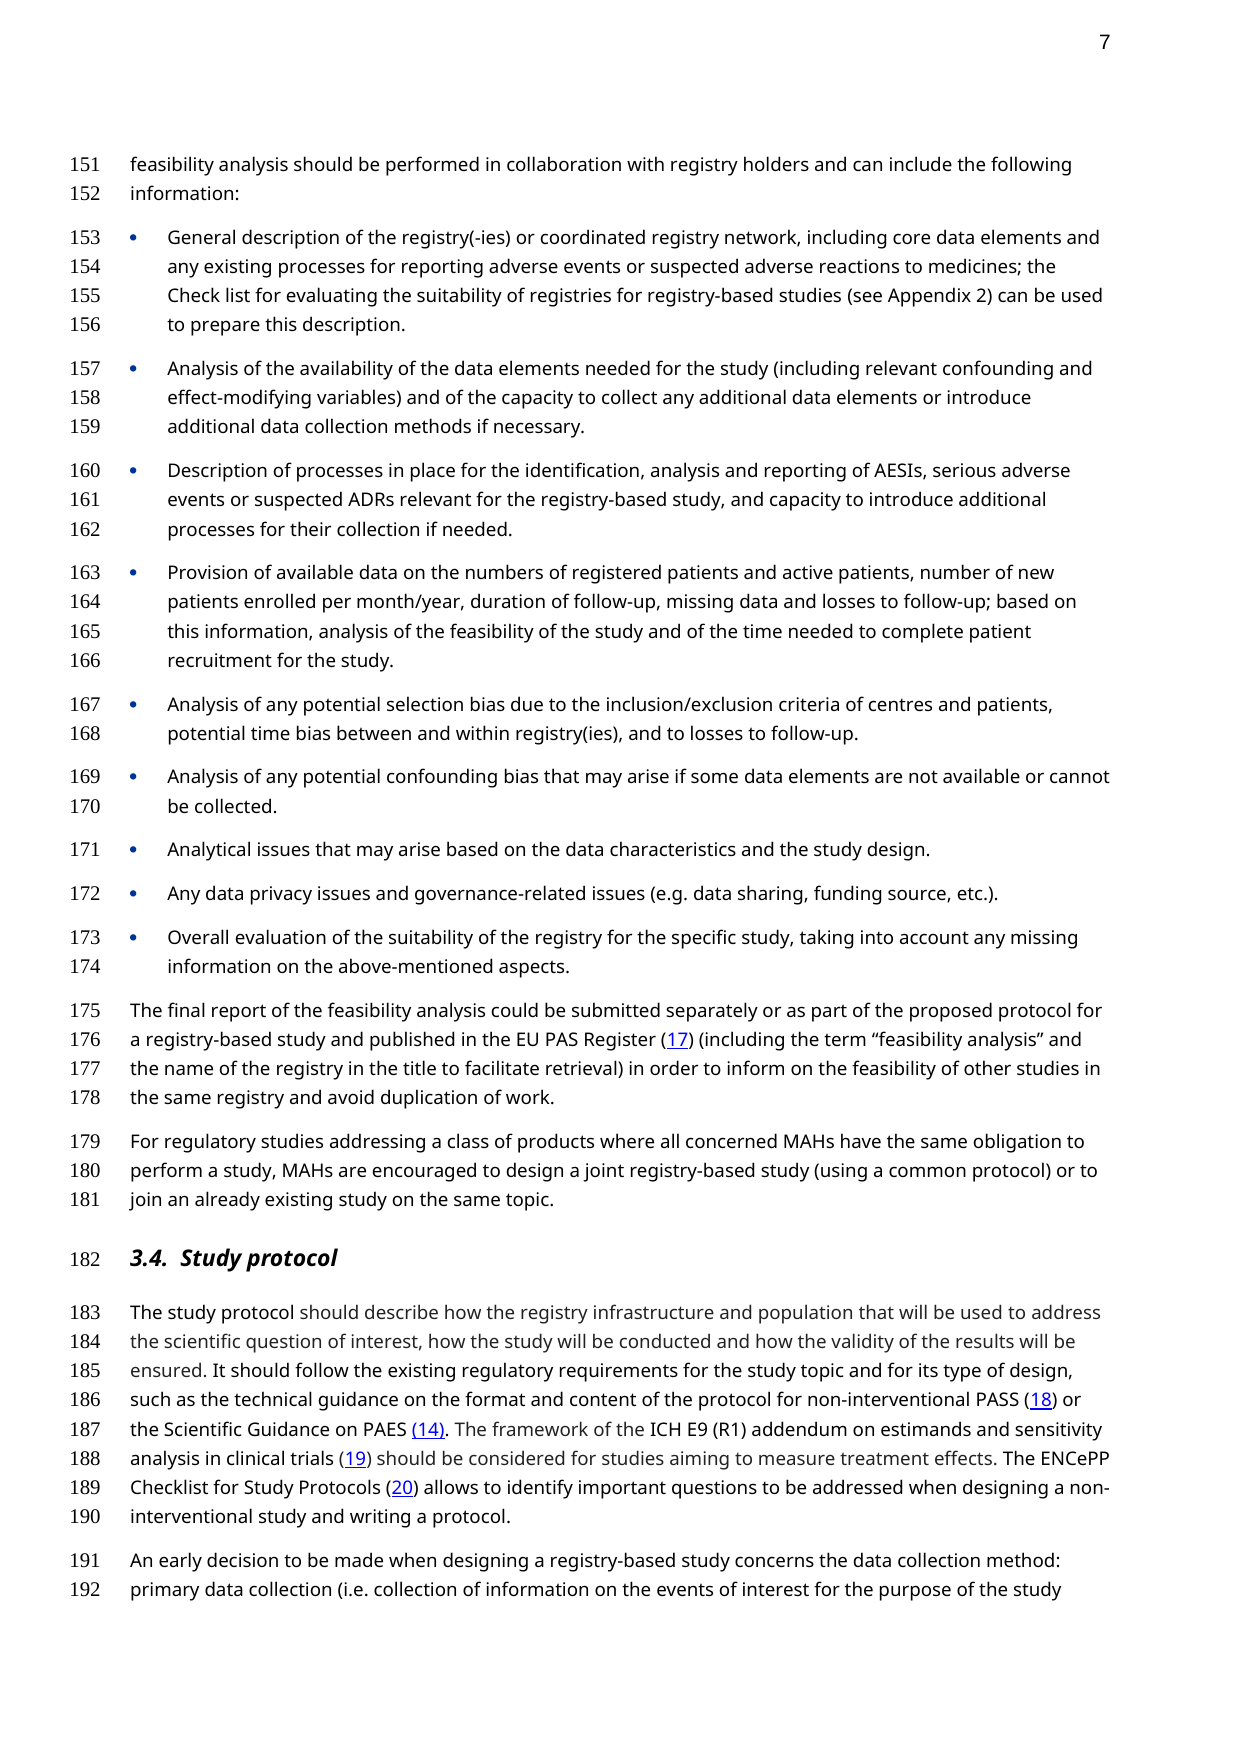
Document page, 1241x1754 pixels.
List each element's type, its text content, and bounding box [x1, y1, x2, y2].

subtitle Study protocol [130, 1241, 1110, 1273]
list Analysis of any potential confounding bias that may arise if some data elements are not available or cannot be collected. [130, 760, 1110, 818]
text The final report of the feasibility analysis could be submitted separately or as part of the proposed protocol for a registry-based study and published in the EU PAS Register (17) (including the term “feasibility analysis” and the name of the registry in the title to facilitate retrieval) in order to inform on the feasibility of other studies in the same registry and avoid duplication of work. [130, 993, 1110, 1110]
list Overall evaluation of the suitability of the registry for the specific study, taking into account any missing information on the above-mentioned aspects. [130, 921, 1110, 979]
list Any data privacy issues and governance-related issues (e.g. data sharing, funding source, etc.). [130, 877, 1110, 906]
list Analysis of the availability of the data elements needed for the study (including relevant confounding and effect-modifying variables) and of the capacity to collect any additional data elements or introduce additional data collection methods if necessary. [130, 352, 1110, 439]
list Analytical issues that may arise based on the data characteristics and the study design. [130, 833, 1110, 862]
list Analysis of any potential selection bias due to the inclusion/exclusion criteria of centres and patients, potential time bias between and within registry(ies), and to losses to follow-up. [130, 687, 1110, 746]
list Provision of available data on the numbers of registered patients and active patients, number of new patients enrolled per month/year, duration of follow-up, missing data and losses to follow-up; based on this information, analysis of the feasibility of the study and of the time needed to complete patient recruitment for the study. [130, 556, 1110, 673]
text The study protocol should describe how the registry infrastructure and population that will be used to address the scientific question of interest, how the study will be conducted and how the validity of the results will be ensured. It should follow the existing regulatory requirements for the study topic and for its type of design, such as the technical guidance on the format and content of the protocol for non-interventional PASS (18) or the Scientific Guidance on PAES (14). The framework of the ICH E9 (R1) addendum on estimands and sensitivity analysis in clinical trials (19) should be considered for studies aiming to measure treatment effects. The ENCePP Checklist for Study Protocols (20) allows to identify important questions to be addressed when designing a non-interventional study and writing a protocol. [130, 1296, 1110, 1529]
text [130, 148, 1110, 206]
text For regulatory studies addressing a class of products where all concerned MAHs have the same obligation to perform a study, MAHs are encouraged to design a joint registry-based study (using a common protocol) or to join an already existing study on the same topic. [130, 1125, 1110, 1212]
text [130, 1543, 1110, 1602]
list General description of the registry(-ies) or coordinated registry network, including core data elements and any existing processes for reporting adverse events or suspected adverse reactions to medicines; the Check list for evaluating the suitability of registries for registry-based studies (see Appendix 2) can be used to prepare this description. [130, 221, 1110, 337]
list Description of processes in place for the identification, analysis and reporting of AESIs, serious adverse events or suspected ADRs relevant for the registry-based study, and capacity to introduce additional processes for their collection if needed. [130, 454, 1110, 541]
